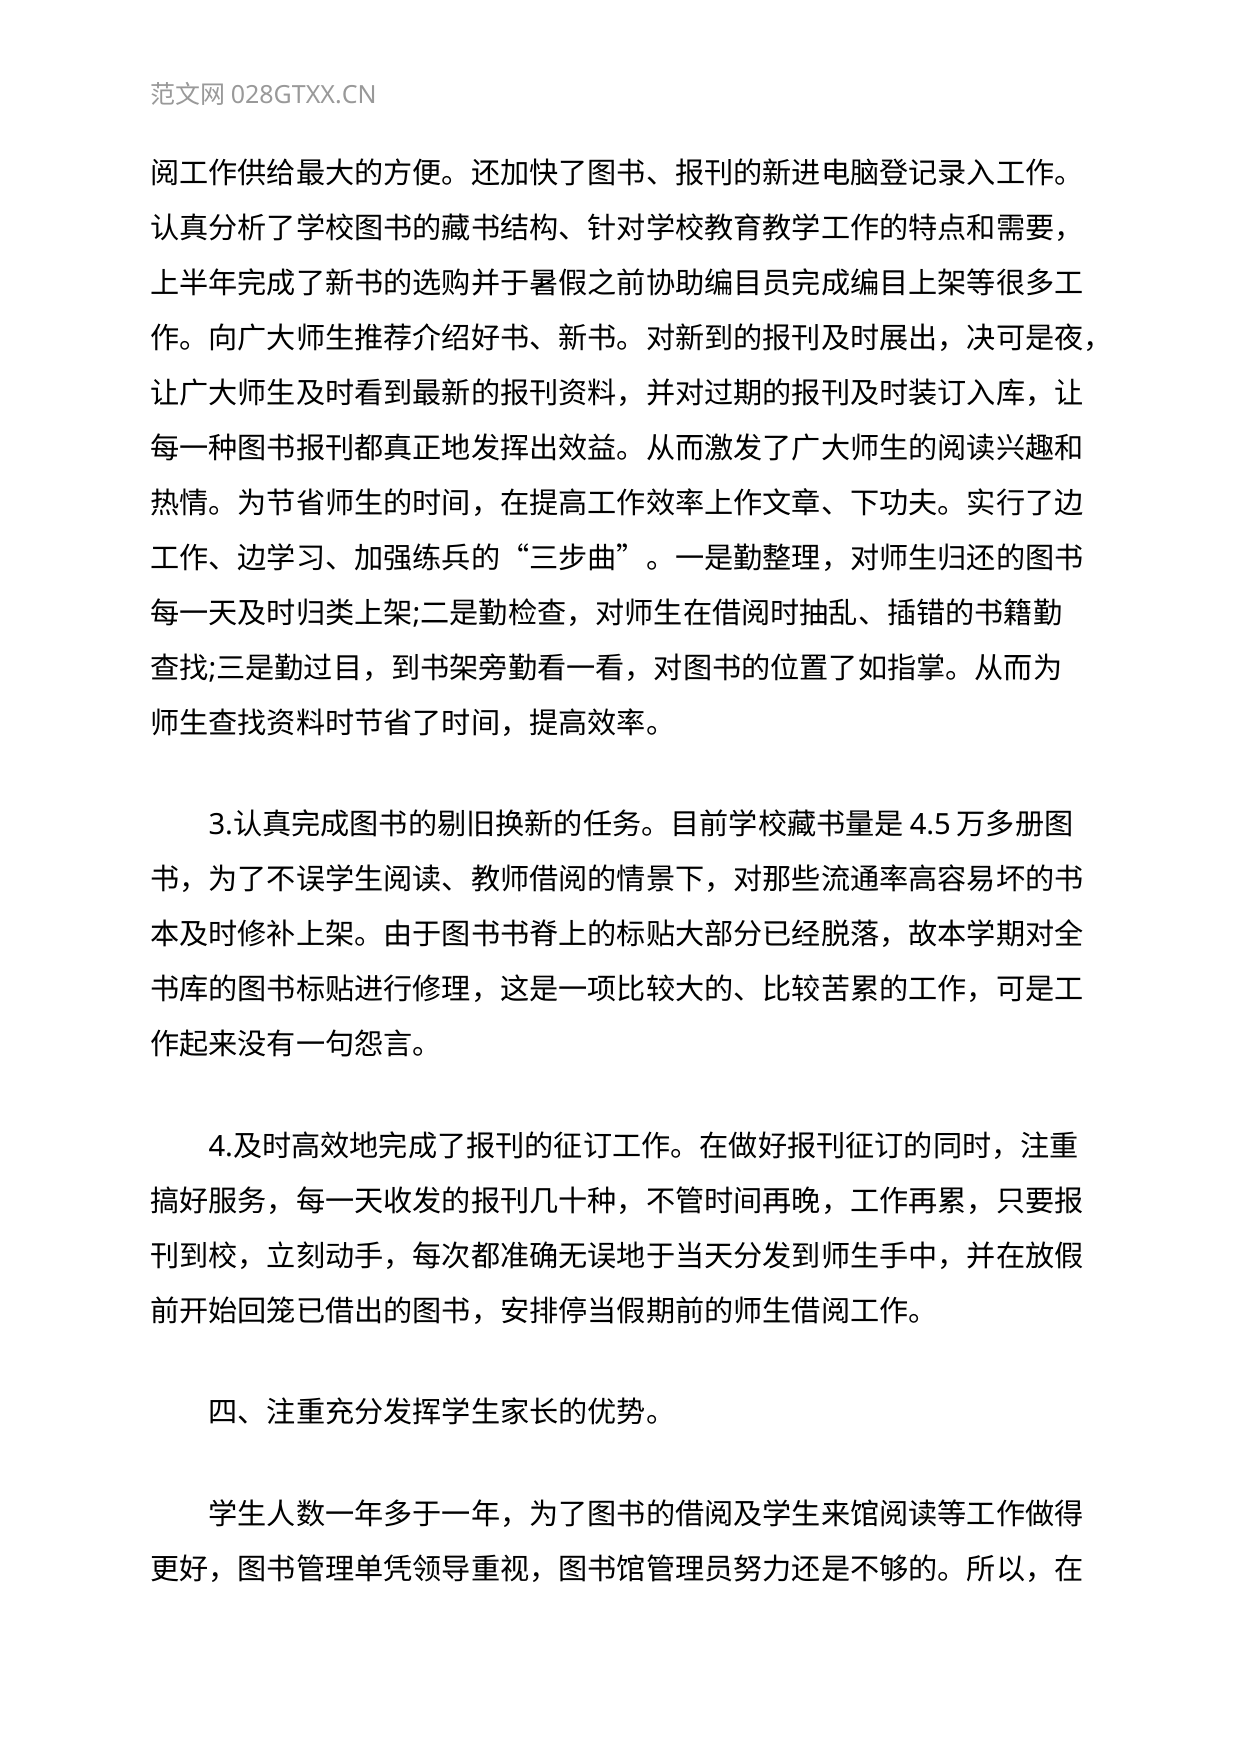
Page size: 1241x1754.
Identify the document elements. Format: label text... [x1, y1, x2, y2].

text 四、注重充分发挥学生家长的优势。 [150, 1389, 1090, 1431]
text 3.认真完成图书的剔旧换新的任务。目前学校藏书量是4.5万多册图书，为了不误学生阅读、教师借阅的情景下，对那些流通率高容易坏的书本及时修补上架。由于图书书脊上的标贴大部分已经脱落，故本学期对全书库的图书标贴进行修理，这是一项比较大的、比较苦累的工作，可是工作起来没有一句怨言。 [150, 801, 1090, 1063]
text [150, 150, 1090, 741]
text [150, 1491, 1090, 1588]
text 4.及时高效地完成了报刊的征订工作。在做好报刊征订的同时，注重搞好服务，每一天收发的报刊几十种，不管时间再晚，工作再累，只要报刊到校，立刻动手，每次都准确无误地于当天分发到师生手中，并在放假前开始回笼已借出的图书，安排停当假期前的师生借阅工作。 [150, 1122, 1090, 1329]
